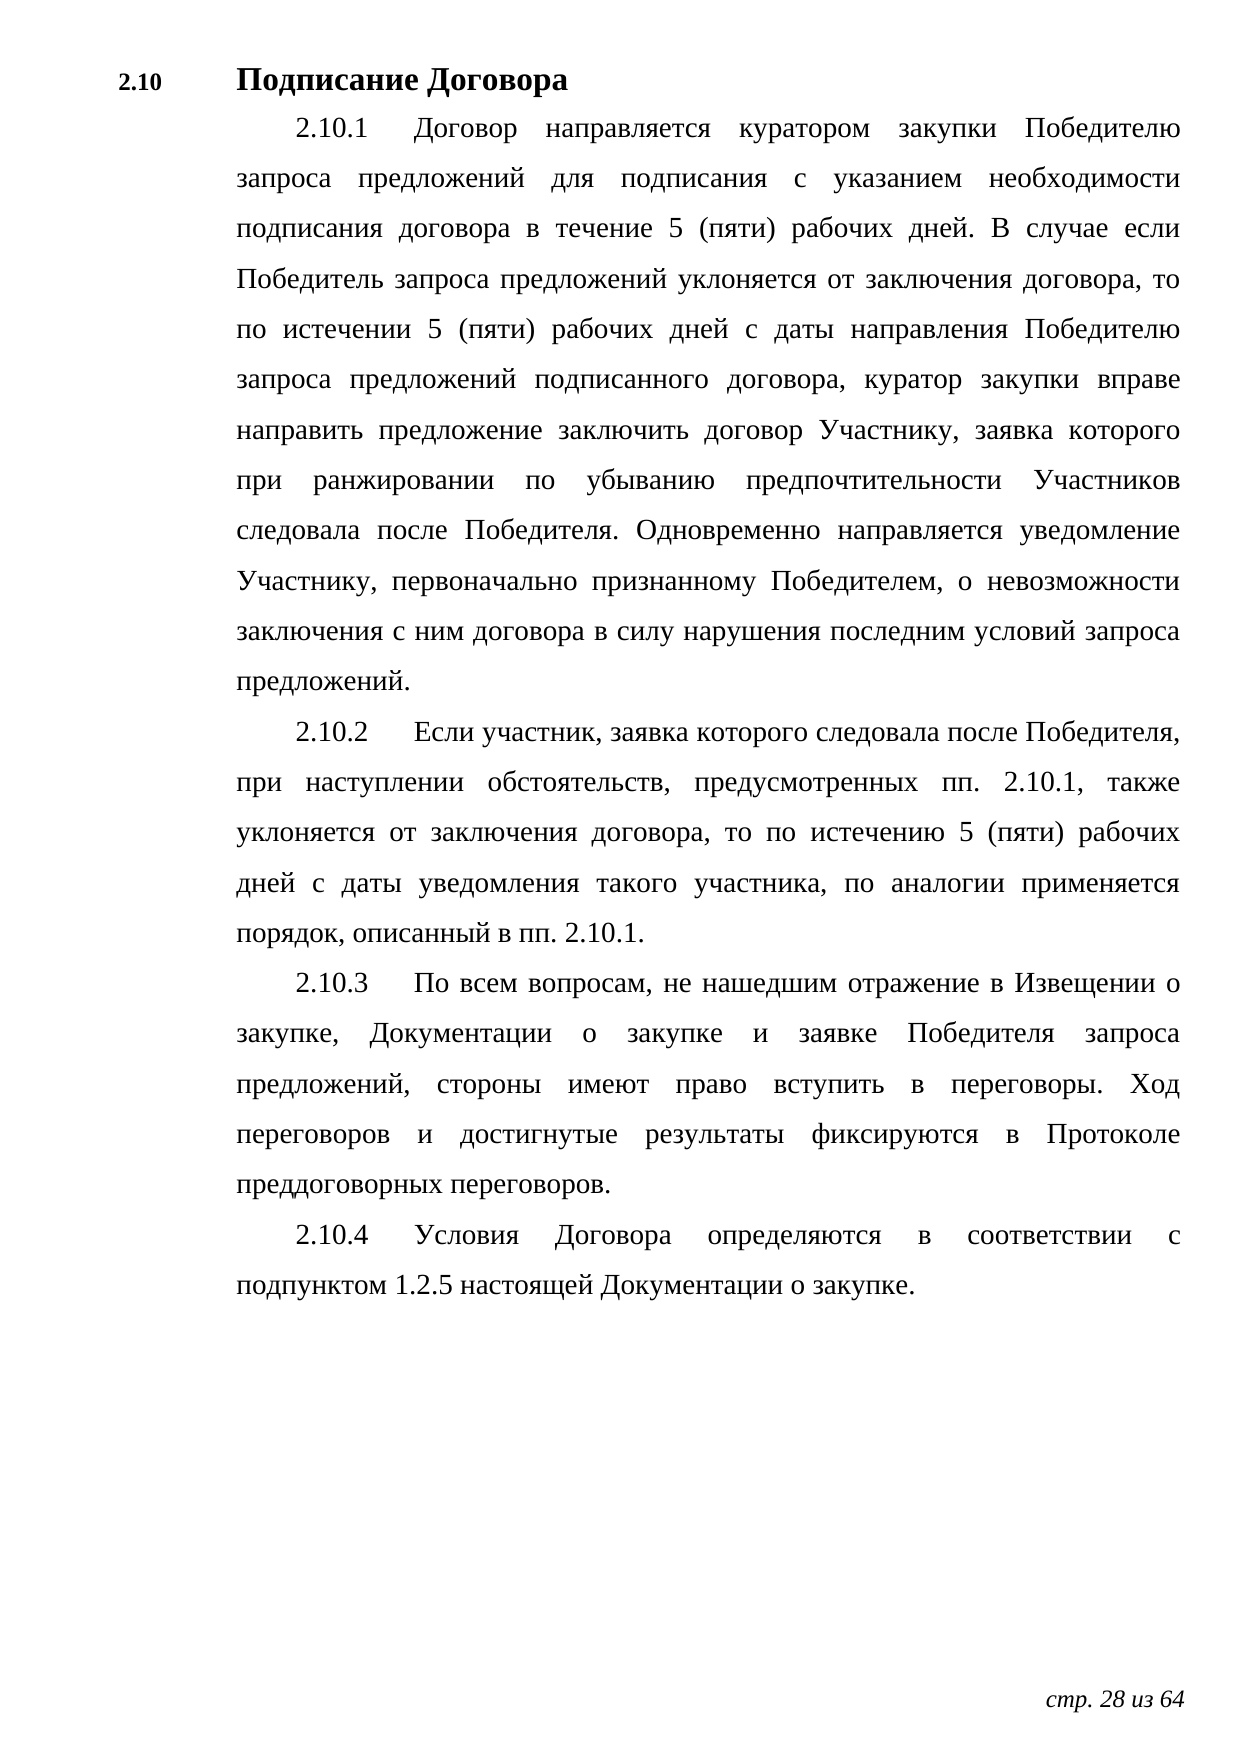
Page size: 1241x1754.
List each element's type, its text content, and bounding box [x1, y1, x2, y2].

text Договор направляется куратором закупки Победителю запроса предложений для подписания с указанием необходимости подписания договора в течение 5 (пяти) рабочих дней. В случае если Победитель запроса предложений уклоняется от заключения договора, то по истечении 5 (пяти) рабочих дней с даты направления Победителю запроса предложений подписанного договора, куратор закупки вправе направить предложение заключить договор Участнику, заявка которого при ранжировании по убыванию предпочтительности Участников следовала после Победителя. Одновременно направляется уведомление Участнику, первоначально признанному Победителем, о невозможности заключения с ним договора в силу нарушения последним условий запроса предложений. [236, 110, 1181, 697]
text Условия Договора определяются в соответствии с подпунктом 1.2.5 настоящей Документации о закупке. [236, 1217, 1181, 1301]
subtitle Подписание Договора [118, 59, 1181, 97]
text По всем вопросам, не нашедшим отражение в Извещении о закупке, Документации о закупке и заявке Победителя запроса предложений, стороны имеют право вступить в переговоры. Ход переговоров и достигнутые результаты фиксируются в Протоколе преддоговорных переговоров. [236, 965, 1181, 1200]
text Если участник, заявка которого следовала после Победителя, при наступлении обстоятельств, предусмотренных пп. 2.10.1, также уклоняется от заключения договора, то по истечению 5 (пяти) рабочих дней с даты уведомления такого участника, по аналогии применяется порядок, описанный в пп. 2.10.1. [236, 714, 1181, 948]
